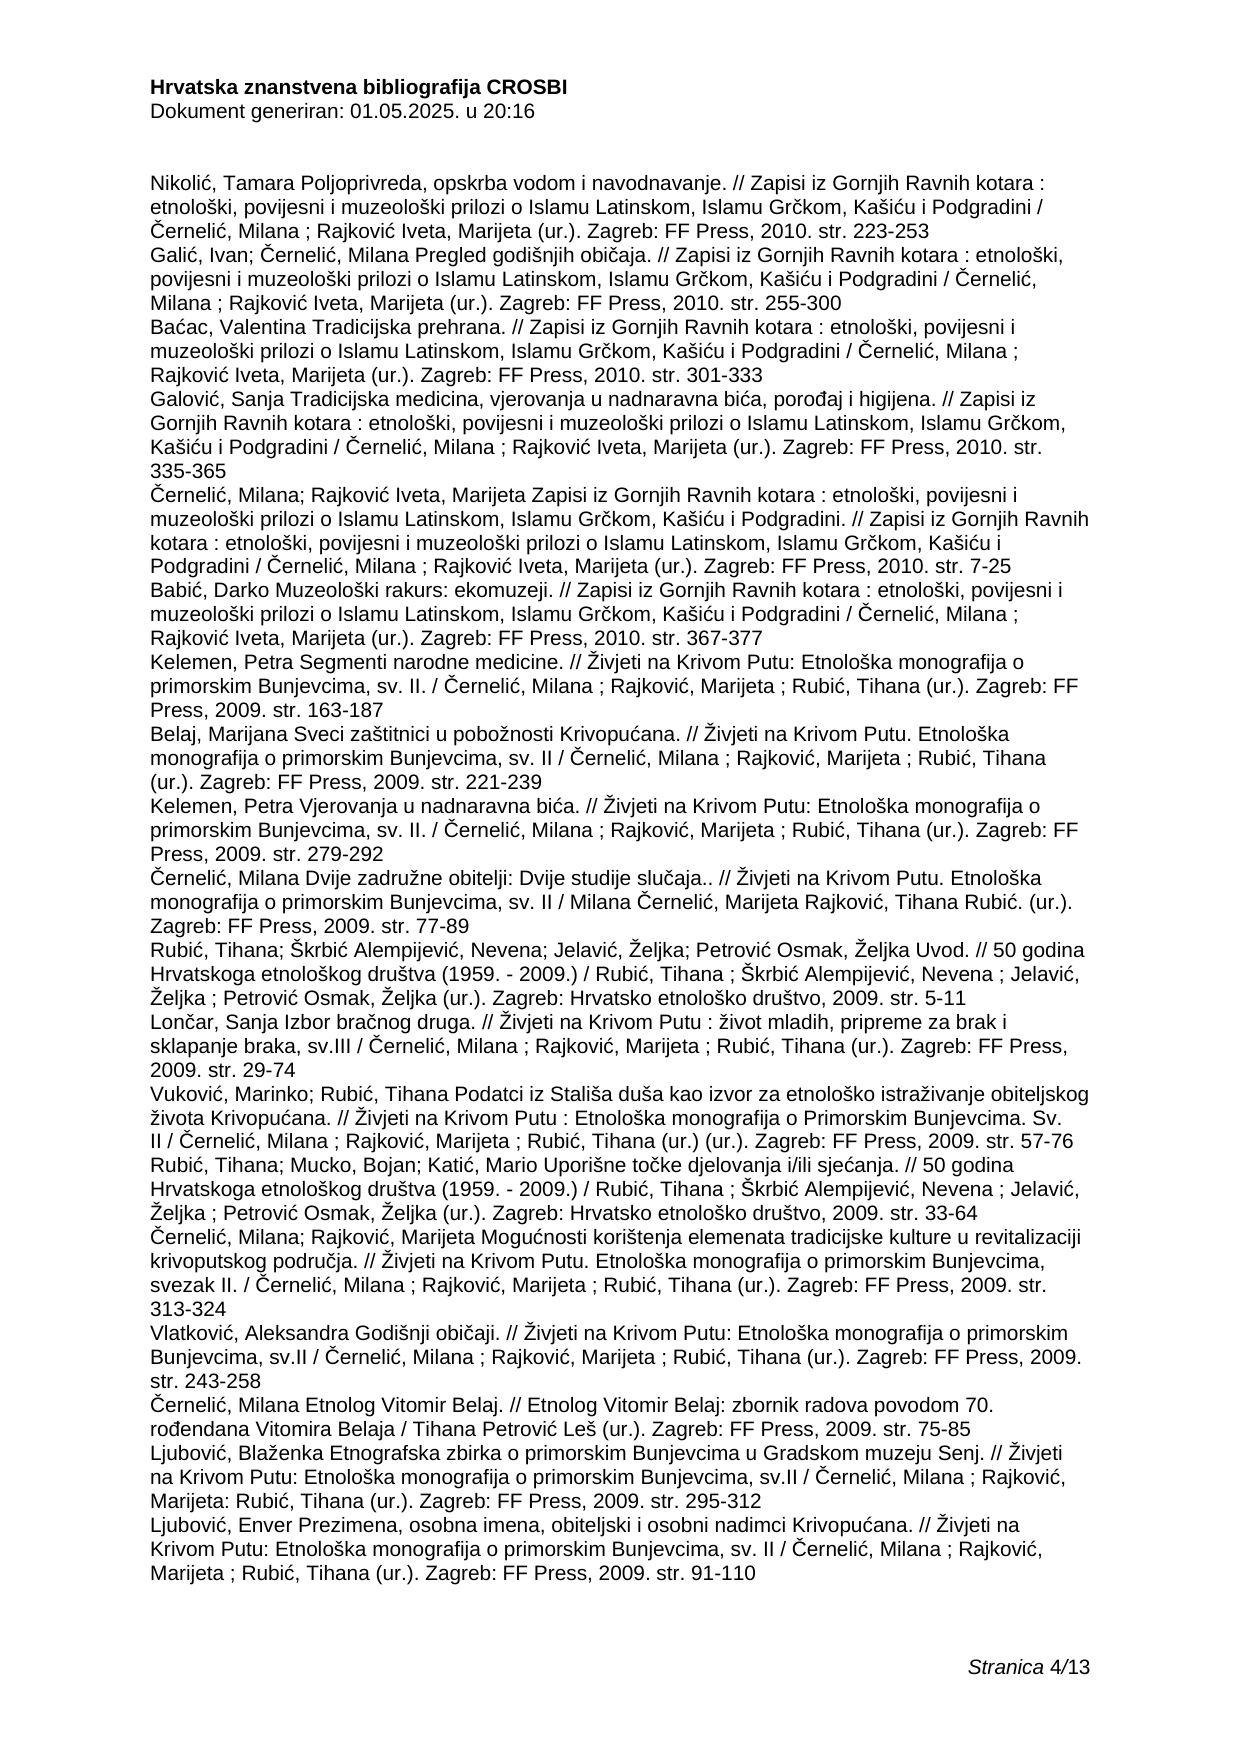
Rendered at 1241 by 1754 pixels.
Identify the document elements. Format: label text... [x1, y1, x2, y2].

text Vlatković, Aleksandra [150, 1321, 1090, 1393]
text Nikolić, Tamara [150, 171, 1090, 243]
text Baćac, Valentina [150, 315, 1090, 387]
text Kelemen, Petra [150, 650, 1090, 722]
text Babić, Darko [150, 578, 1090, 650]
text Černelić, Milana; Rajković, Marijeta [150, 1225, 1090, 1321]
text Galić, Ivan; Černelić, Milana [150, 243, 1090, 315]
text Ljubović, Blaženka [150, 1441, 1090, 1513]
text Lončar, Sanja [150, 1009, 1090, 1081]
text Černelić, Milana [150, 866, 1090, 938]
text Vuković, Marinko; Rubić, Tihana [150, 1081, 1090, 1153]
text Černelić, Milana; Rajković Iveta, Marijeta [150, 482, 1090, 578]
text Rubić, Tihana; Škrbić Alempijević, Nevena; Jelavić, Željka; Petrović Osmak, Željka [150, 938, 1090, 1009]
text Ljubović, Enver [150, 1513, 1090, 1584]
text Belaj, Marijana [150, 722, 1090, 794]
text Kelemen, Petra [150, 794, 1090, 866]
text Rubić, Tihana; Mucko, Bojan; Katić, Mario [150, 1153, 1090, 1225]
text Černelić, Milana [150, 1393, 1090, 1441]
text Galović, Sanja [150, 387, 1090, 482]
